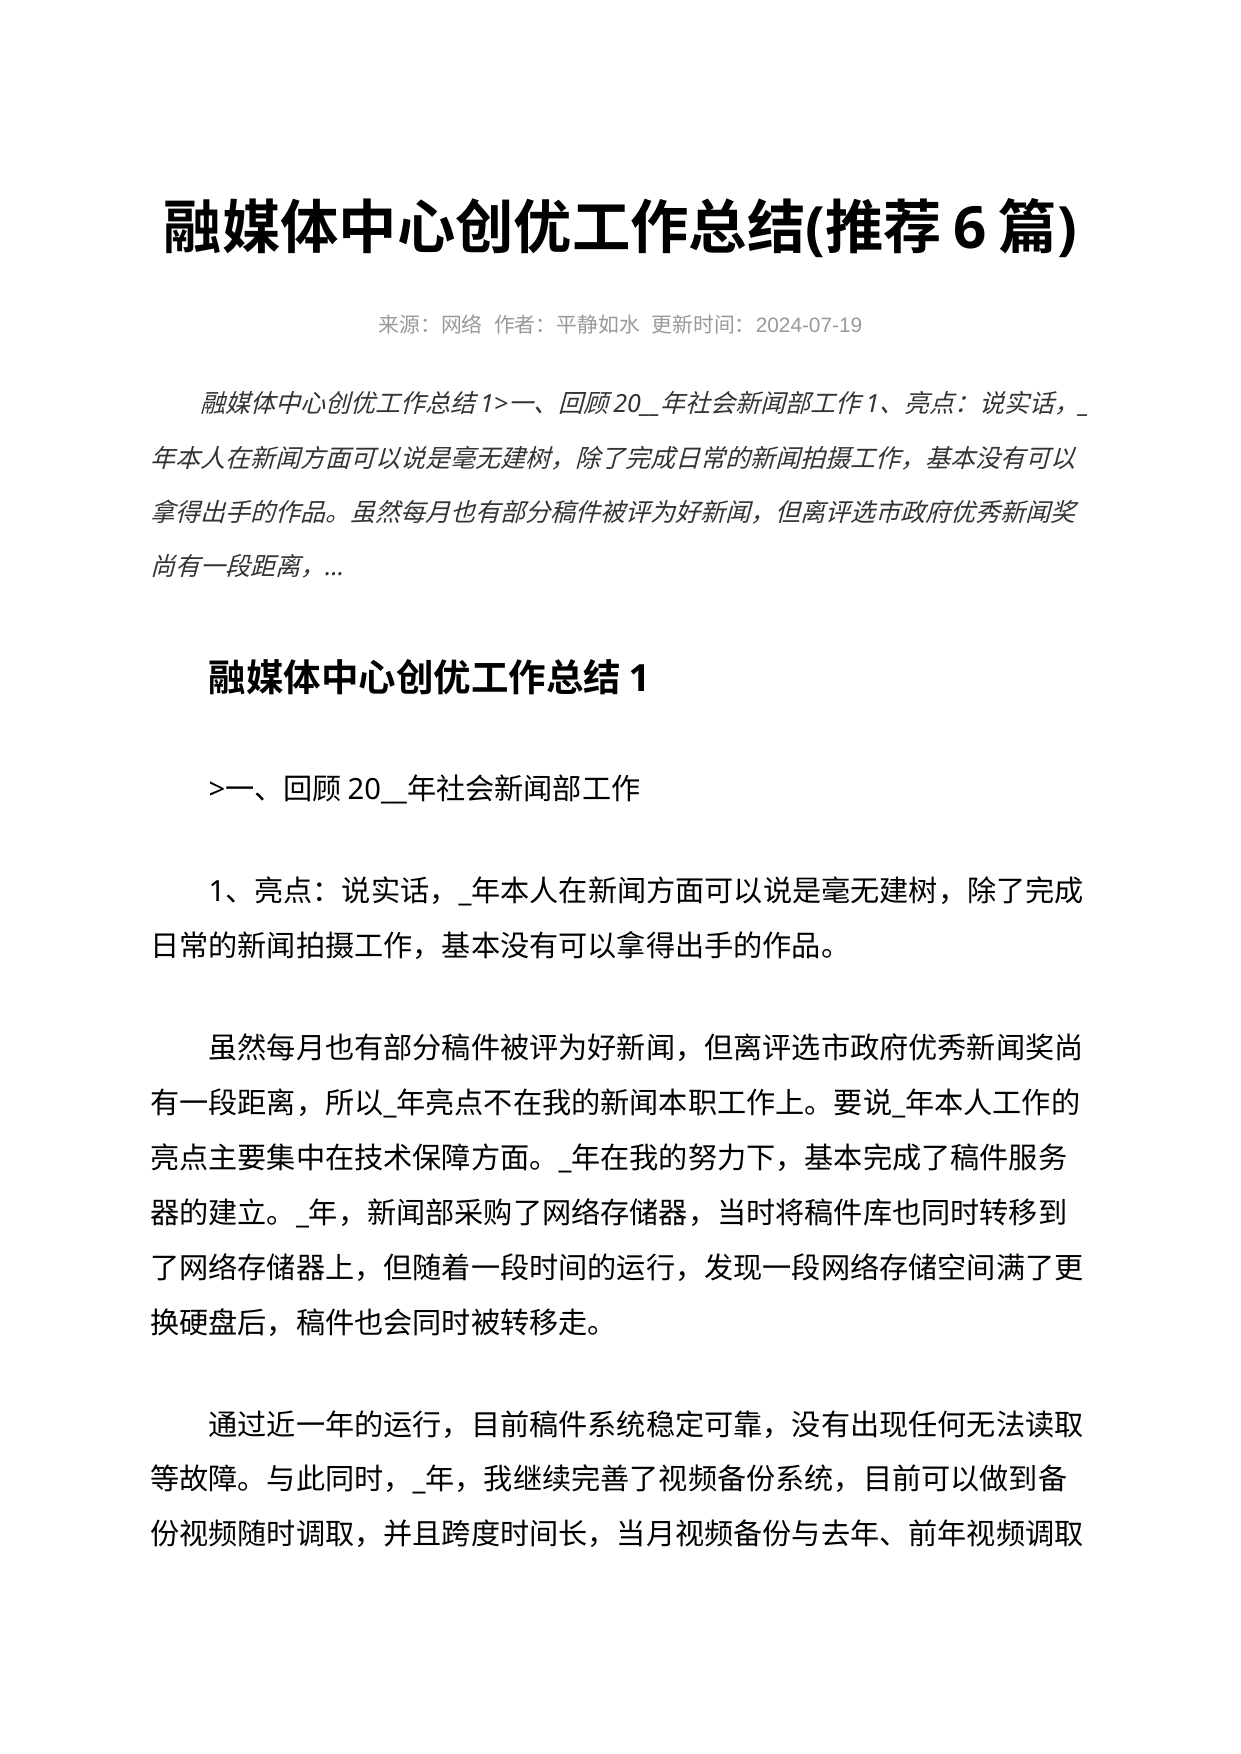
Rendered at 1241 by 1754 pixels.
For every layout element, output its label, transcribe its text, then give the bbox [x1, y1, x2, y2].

text 融媒体中心创优工作总结1 [150, 648, 1090, 703]
text 1、亮点：说实话，_年本人在新闻方面可以说是毫无建树，除了完成日常的新闻拍摄工作，基本没有可以拿得出手的作品。 [150, 868, 1090, 965]
text 融媒体中心创优工作总结1>一、回顾20__年社会新闻部工作1、亮点：说实话，_年本人在新闻方面可以说是毫无建树，除了完成日常的新闻拍摄工作，基本没有可以拿得出手的作品。虽然每月也有部分稿件被评为好新闻，但离评选市政府优秀新闻奖尚有一段距离，... [150, 384, 1090, 583]
text 来源：网络 作者：平静如水 更新时间：2024-07-19 [150, 313, 1090, 337]
text 虽然每月也有部分稿件被评为好新闻，但离评选市政府优秀新闻奖尚有一段距离，所以_年亮点不在我的新闻本职工作上。要说_年本人工作的亮点主要集中在技术保障方面。_年在我的努力下，基本完成了稿件服务器的建立。_年，新闻部采购了网络存储器，当时将稿件库也同时转移到了网络存储器上，但随着一段时间的运行，发现一段网络存储空间满了更换硬盘后，稿件也会同时被转移走。 [150, 1024, 1090, 1342]
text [150, 1401, 1090, 1553]
text >一、回顾20__年社会新闻部工作 [150, 766, 1090, 808]
subtitle 融媒体中心创优工作总结(推荐6篇) [150, 181, 1090, 266]
